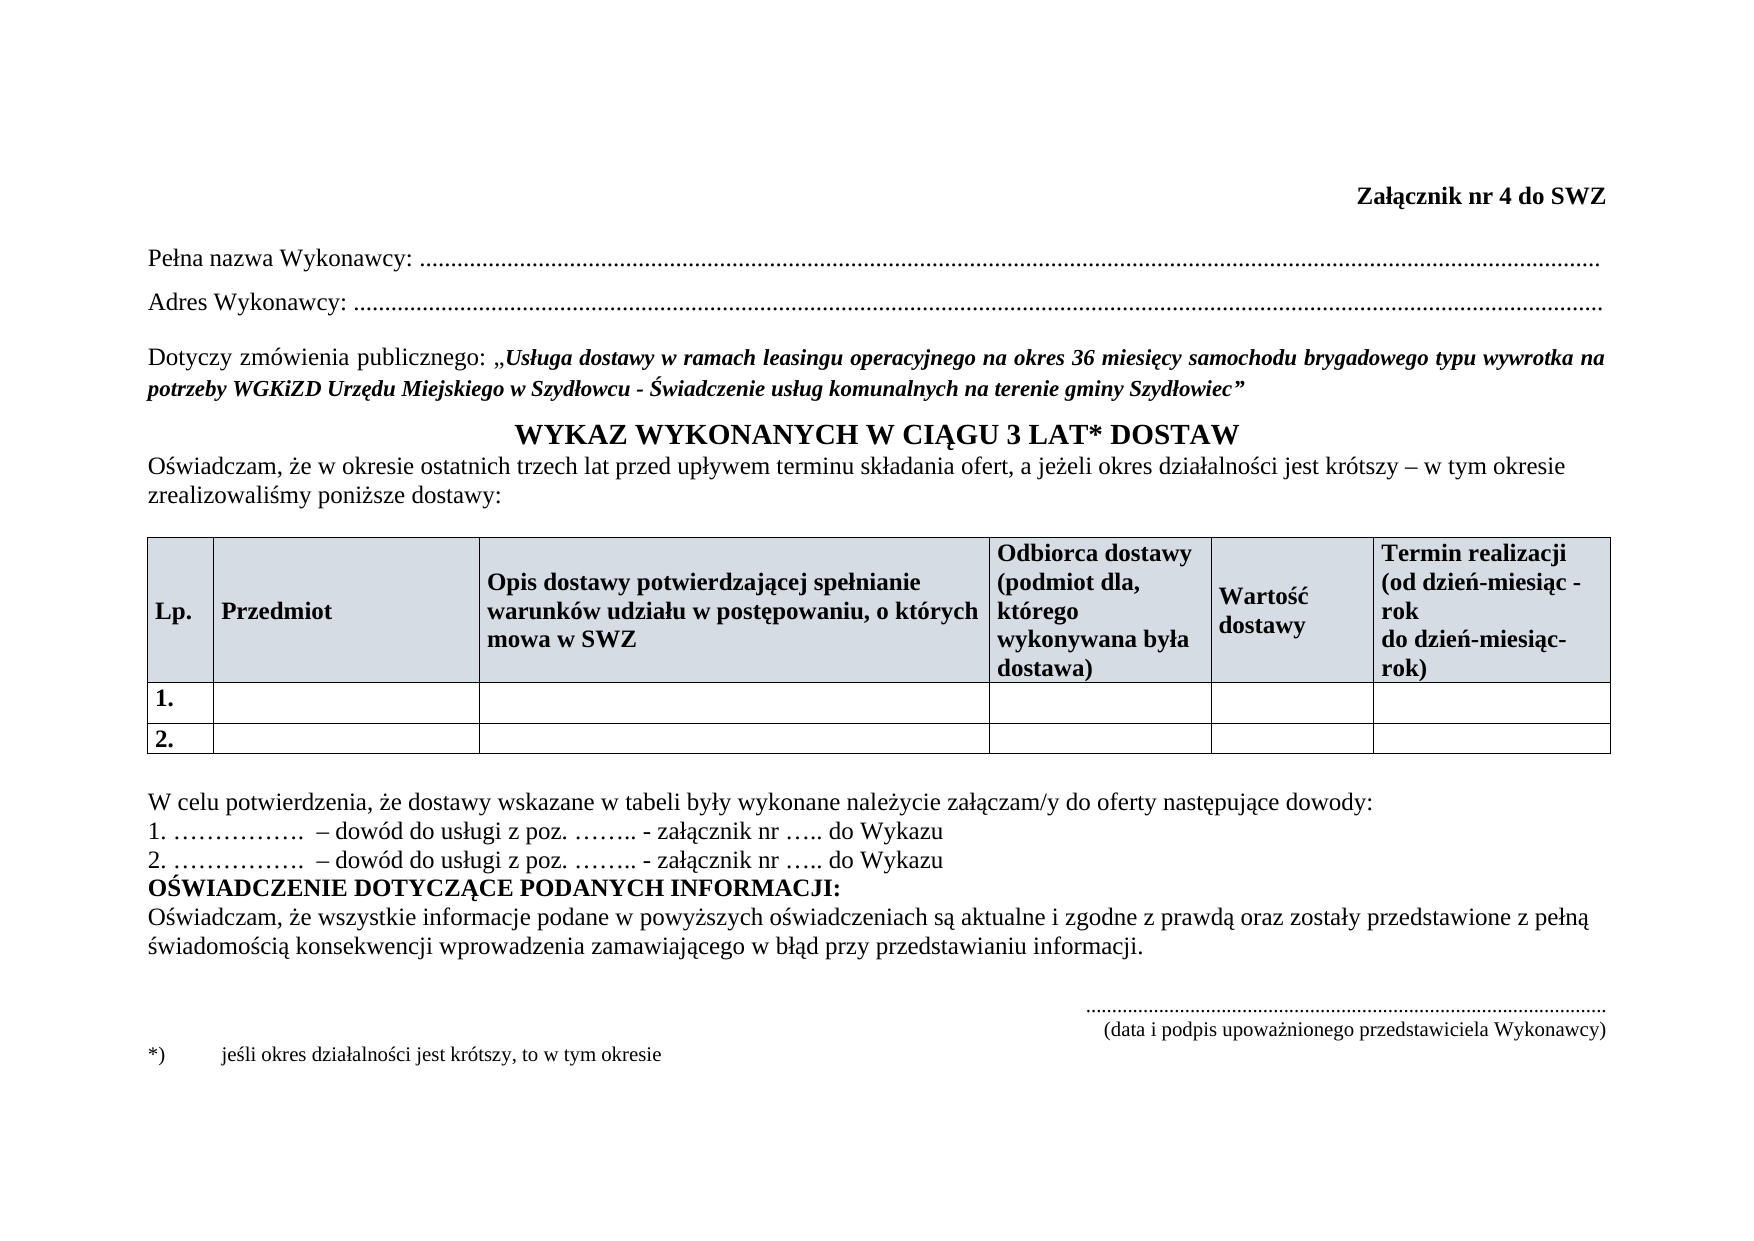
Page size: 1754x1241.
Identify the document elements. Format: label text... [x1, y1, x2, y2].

table_header Termin realizacji (od dzień-miesiąc -rok do dzień-miesiąc- rok) [1374, 538, 1610, 682]
table_cell [1374, 724, 1610, 753]
table_cell [214, 724, 479, 753]
table_cell [480, 683, 989, 723]
table_header Odbiorca dostawy (podmiot dla, którego wykonywana była dostawa) [990, 538, 1211, 682]
table_header Lp. [148, 538, 213, 682]
table_header Przedmiot [214, 538, 479, 682]
table_cell [990, 724, 1211, 753]
text Oświadczam, że w okresie ostatnich trzech lat przed upływem terminu składania ofert, a jeżeli okres działalności jest krótszy – w tym okresie zrealizowaliśmy poniższe dostawy: [148, 451, 1606, 508]
table_header Wartość dostawy [1212, 538, 1373, 682]
table_cell [1212, 724, 1373, 753]
text 1. ……………. – dowód do usługi z poz. …….. - załącznik nr ….. do Wykazu [148, 816, 1606, 845]
text (data i podpis upoważnionego przedstawiciela Wykonawcy) [148, 1017, 1606, 1041]
table_cell [1374, 683, 1610, 723]
table_cell [214, 683, 479, 723]
table_cell [990, 683, 1211, 723]
text OŚWIADCZENIE DOTYCZĄCE PODANYCH INFORMACJI: [148, 873, 1606, 902]
title Załącznik nr 4 do SWZ [148, 181, 1606, 210]
text Adres Wykonawcy: ........................................................................................................................................................................................................ [148, 287, 1606, 315]
text Pełna nazwa Wykonawcy: ............................................................................................................................................................................................. [148, 243, 1606, 272]
text *) jeśli okres działalności jest krótszy, to w tym okresie [148, 1041, 1606, 1066]
text Oświadczam, że wszystkie informacje podane w powyższych oświadczeniach są aktualne i zgodne z prawdą oraz zostały przedstawione z pełną świadomością konsekwencji wprowadzenia zamawiającego w błąd przy przedstawianiu informacji. [148, 902, 1606, 960]
text WYKAZ WYKONANYCH W CIĄGU 3 LAT* DOSTAW [148, 417, 1606, 451]
table_cell 1. [148, 683, 213, 723]
table_cell 2. [148, 724, 213, 753]
table_cell [1212, 683, 1373, 723]
table_cell [480, 724, 989, 753]
text .................................................................................................... [148, 993, 1606, 1017]
text W celu potwierdzenia, że dostawy wskazane w tabeli były wykonane należycie załączam/y do oferty następujące dowody: [148, 787, 1606, 816]
text 2. ……………. – dowód do usługi z poz. …….. - załącznik nr ….. do Wykazu [148, 845, 1606, 873]
table_header Opis dostawy potwierdzającej spełnianie warunków udziału w postępowaniu, o których mowa w SWZ [480, 538, 989, 682]
text Dotyczy zmówienia publicznego: „Usługa dostawy w ramach leasingu operacyjnego na okres 36 miesięcy samochodu brygadowego typu wywrotka na potrzeby WGKiZD Urzędu Miejskiego w Szydłowcu - Świadczenie usług komunalnych na terenie gminy Szydłowiec” [148, 342, 1606, 401]
